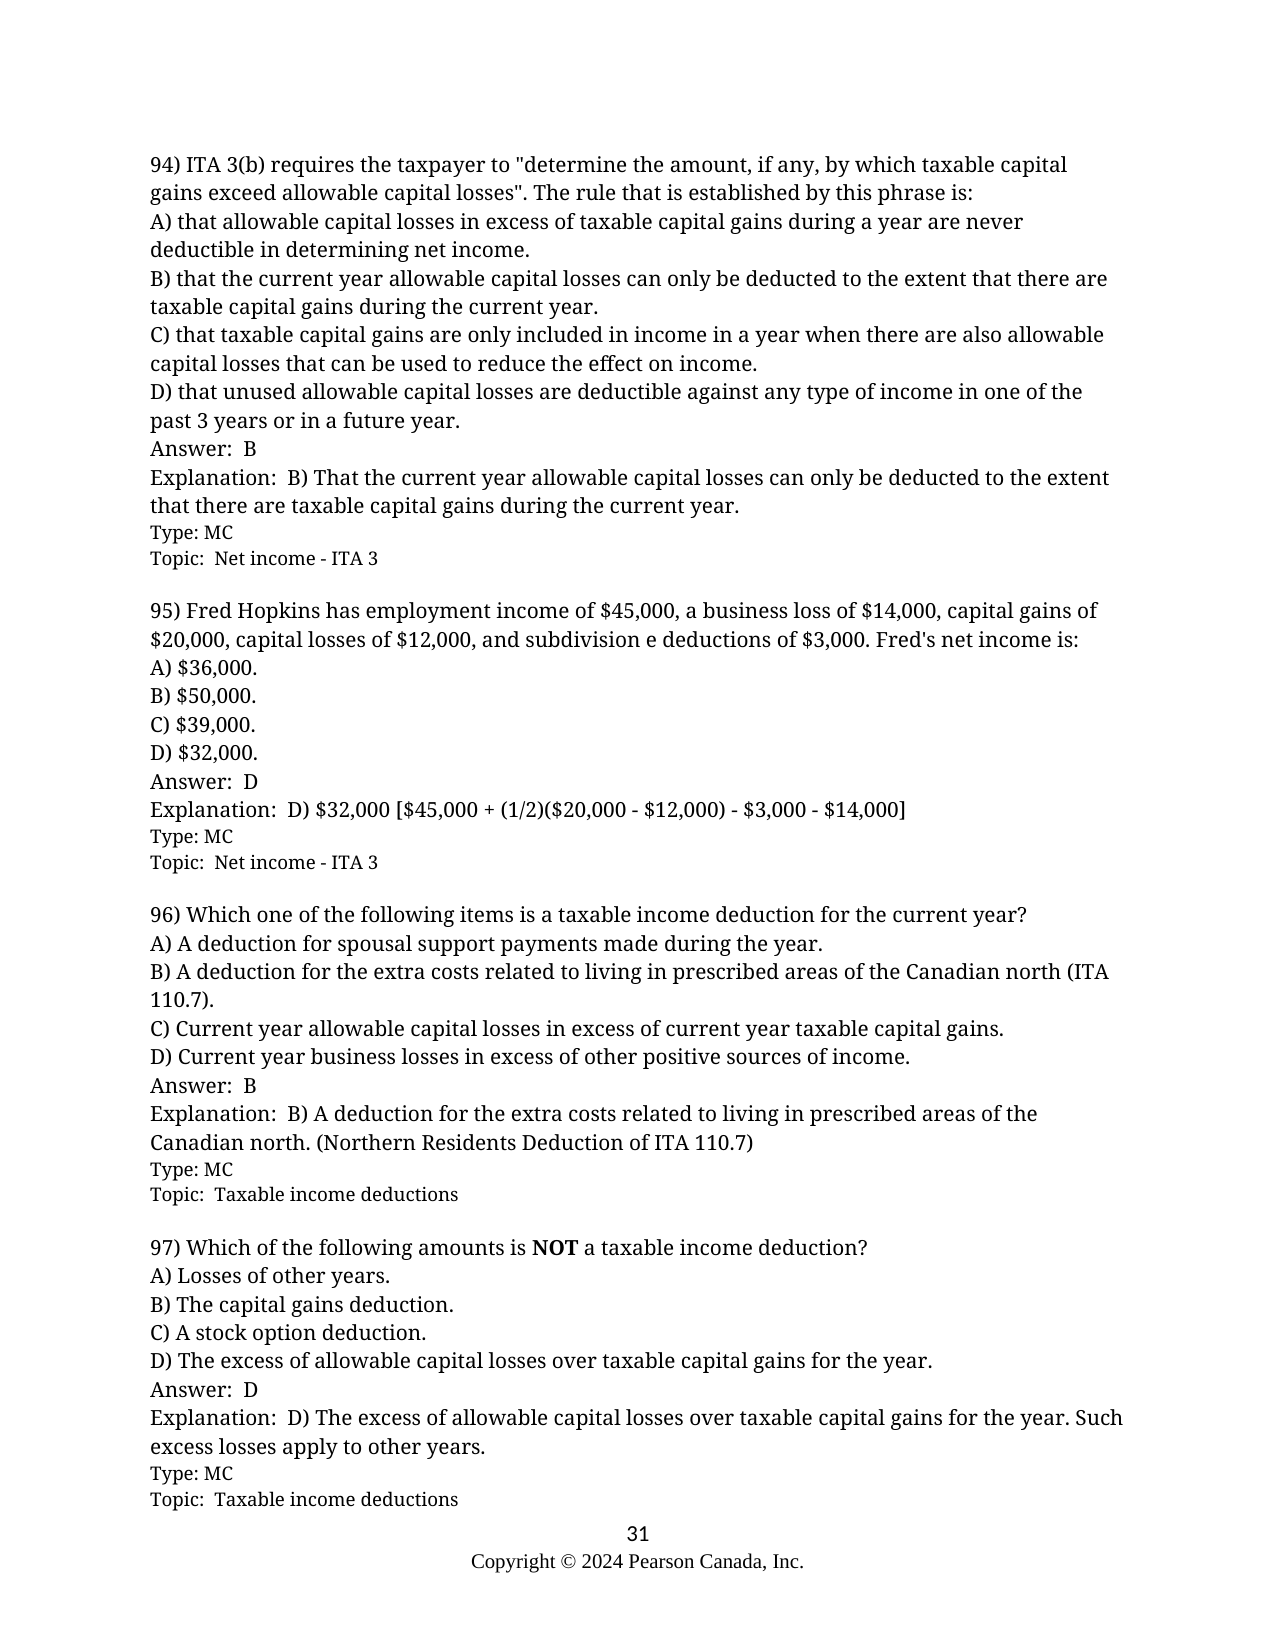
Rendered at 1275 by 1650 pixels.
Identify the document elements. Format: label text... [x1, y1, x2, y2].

text Explanation: B) A deduction for the extra costs related to living in prescribed areas of the Canadian north. (Northern Residents Deduction of ITA 110.7) [150, 1099, 1125, 1156]
text 94) ITA 3(b) requires the taxpayer to "determine the amount, if any, by which taxable capital gains exceed allowable capital losses". The rule that is established by this phrase is: [150, 150, 1125, 207]
text Answer: B [150, 1071, 1125, 1099]
text A) Losses of other years. [150, 1261, 1125, 1290]
text 96) Which one of the following items is a taxable income deduction for the current year? [150, 900, 1125, 929]
text D) The excess of allowable capital losses over taxable capital gains for the year. [150, 1347, 1125, 1375]
text Topic: Taxable income deductions [150, 1486, 1125, 1511]
text Answer: D [150, 1375, 1125, 1403]
text C) Current year allowable capital losses in excess of current year taxable capital gains. [150, 1014, 1125, 1042]
text C) that taxable capital gains are only included in income in a year when there are also allowable capital losses that can be used to reduce the effect on income. [150, 321, 1125, 377]
text Topic: Net income - ITA 3 [150, 545, 1125, 571]
text Type: MC [150, 1460, 1125, 1486]
text Explanation: D) The excess of allowable capital losses over taxable capital gains for the year. Such excess losses apply to other years. [150, 1403, 1125, 1460]
text Answer: D [150, 767, 1125, 795]
text Topic: Taxable income deductions [150, 1182, 1125, 1207]
text A) that allowable capital losses in excess of taxable capital gains during a year are never deductible in determining net income. [150, 207, 1125, 264]
text B) that the current year allowable capital losses can only be deducted to the extent that there are taxable capital gains during the current year. [150, 264, 1125, 321]
text D) Current year business losses in excess of other positive sources of income. [150, 1042, 1125, 1071]
text Explanation: D) $32,000 [$45,000 + (1/2)($20,000 - $12,000) - $3,000 - $14,000] [150, 795, 1125, 824]
text C) $39,000. [150, 710, 1125, 738]
text B) A deduction for the extra costs related to living in prescribed areas of the Canadian north (ITA 110.7). [150, 957, 1125, 1014]
text Explanation: B) That the current year allowable capital losses can only be deducted to the extent that there are taxable capital gains during the current year. [150, 463, 1125, 520]
text Type: MC [150, 824, 1125, 849]
text B) $50,000. [150, 682, 1125, 710]
text Type: MC [150, 520, 1125, 545]
text B) The capital gains deduction. [150, 1290, 1125, 1318]
text D) that unused allowable capital losses are deductible against any type of income in one of the past 3 years or in a future year. [150, 377, 1125, 434]
text 95) Fred Hopkins has employment income of $45,000, a business loss of $14,000, capital gains of $20,000, capital losses of $12,000, and subdivision e deductions of $3,000. Fred's net income is: [150, 596, 1125, 653]
text D) $32,000. [150, 738, 1125, 767]
text A) A deduction for spousal support payments made during the year. [150, 929, 1125, 957]
text A) $36,000. [150, 653, 1125, 682]
text Type: MC [150, 1156, 1125, 1182]
text Topic: Net income - ITA 3 [150, 849, 1125, 875]
text C) A stock option deduction. [150, 1318, 1125, 1347]
text 97) Which of the following amounts is NOT a taxable income deduction? [150, 1233, 1125, 1261]
text Answer: B [150, 434, 1125, 463]
